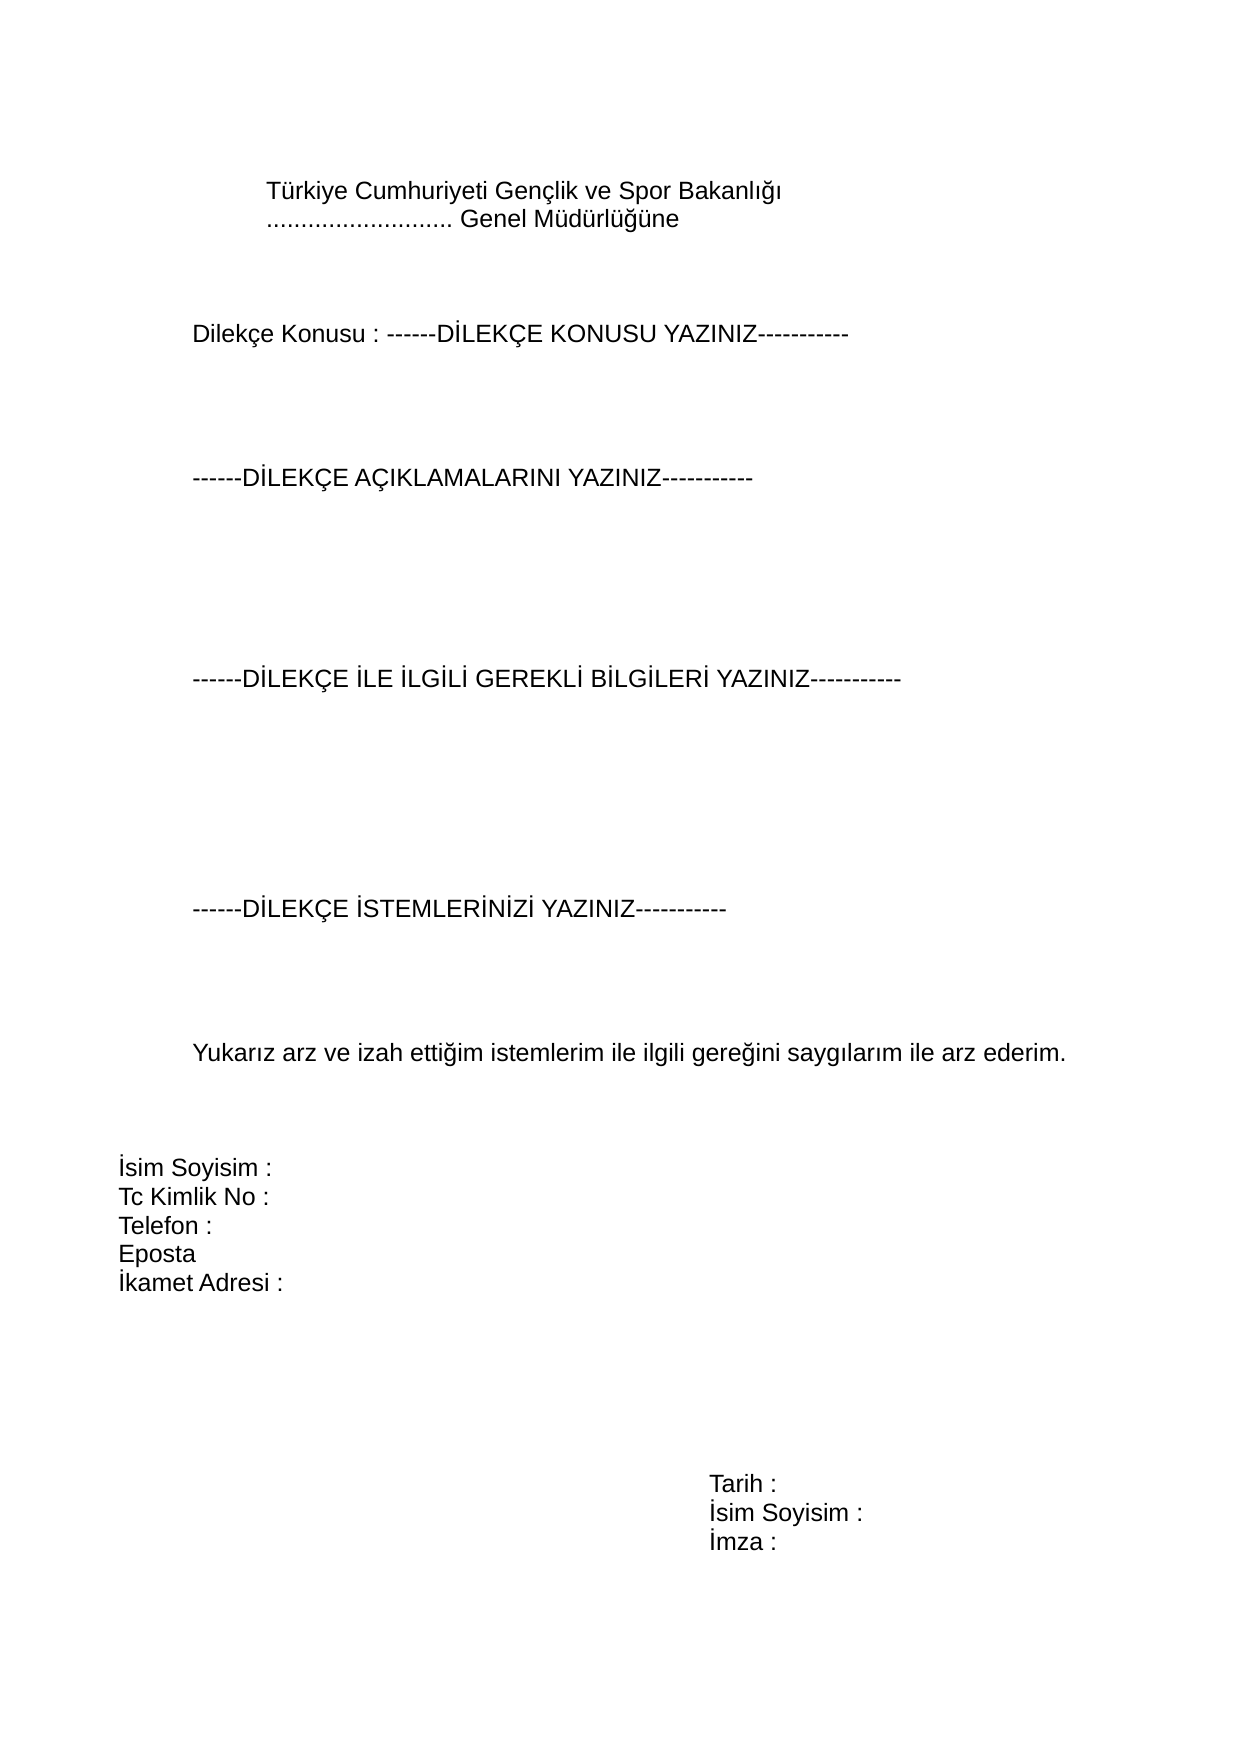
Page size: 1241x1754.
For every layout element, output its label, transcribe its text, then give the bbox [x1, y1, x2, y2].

text ------DİLEKÇE AÇIKLAMALARINI YAZINIZ----------- [118, 463, 1122, 492]
text ........................... Genel Müdürlüğüne [118, 204, 1122, 233]
text Türkiye Cumhuriyeti Gençlik ve Spor Bakanlığı [118, 176, 1122, 204]
text ------DİLEKÇE İSTEMLERİNİZİ YAZINIZ----------- [118, 894, 1122, 923]
text İmza : [118, 1527, 1122, 1556]
text Tc Kimlik No : [118, 1182, 1122, 1211]
text Yukarız arz ve izah ettiğim istemlerim ile ilgili gereğini saygılarım ile arz ederim. [118, 1038, 1122, 1067]
text Tarih : [118, 1469, 1122, 1498]
text ------DİLEKÇE İLE İLGİLİ GEREKLİ BİLGİLERİ YAZINIZ----------- [118, 664, 1122, 693]
text Eposta [118, 1239, 1122, 1268]
text İsim Soyisim : [118, 1153, 1122, 1182]
text İsim Soyisim : [118, 1498, 1122, 1527]
text Dilekçe Konusu : ------DİLEKÇE KONUSU YAZINIZ----------- [118, 319, 1122, 348]
text İkamet Adresi : [118, 1268, 1122, 1297]
text Telefon : [118, 1211, 1122, 1239]
